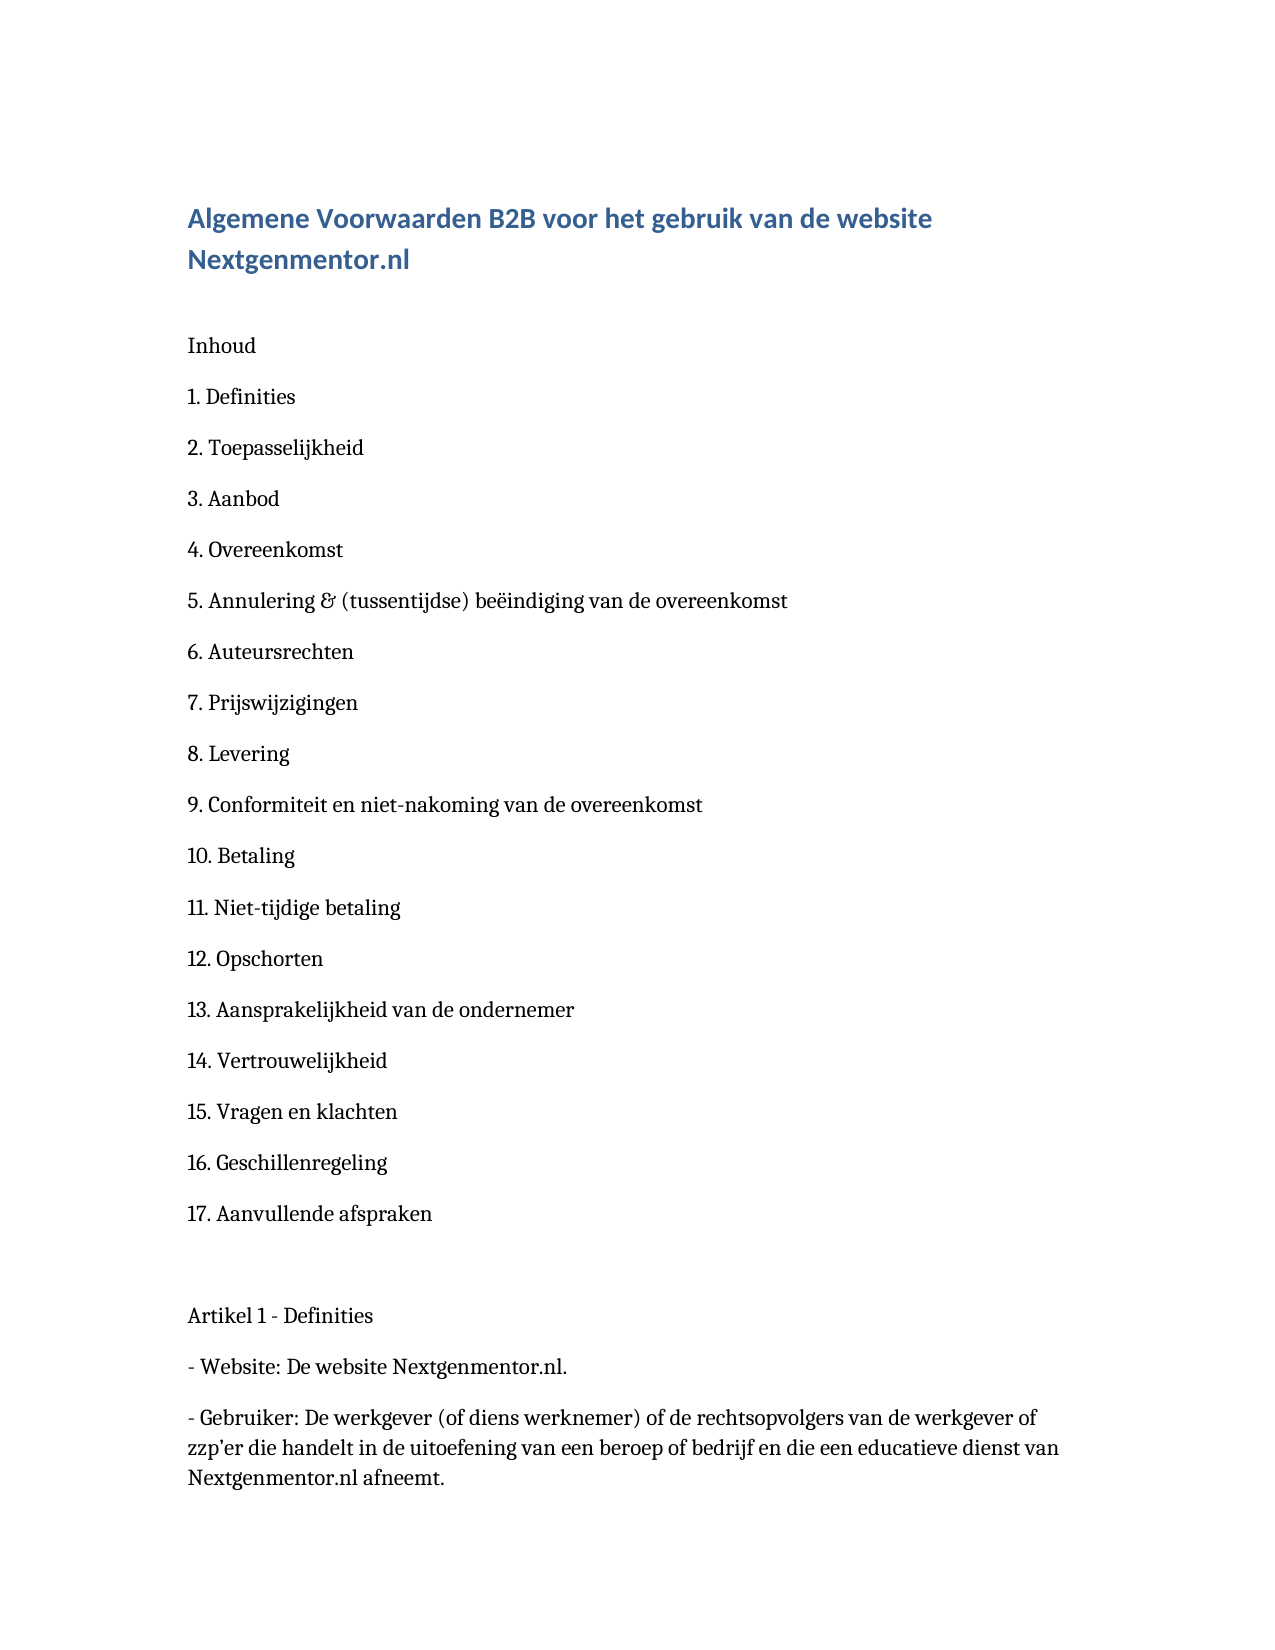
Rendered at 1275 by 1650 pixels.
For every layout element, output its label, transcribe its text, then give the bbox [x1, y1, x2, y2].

text 11. Niet-tijdige betaling [187, 894, 1087, 921]
text 8. Levering [187, 741, 1087, 768]
text 6. Auteursrechten [187, 639, 1087, 666]
text 16. Geschillenregeling [187, 1149, 1087, 1176]
text Inhoud [187, 333, 1087, 359]
text 13. Aansprakelijkheid van de ondernemer [187, 996, 1087, 1023]
text 9. Conformiteit en niet-nakoming van de overeenkomst [187, 792, 1087, 819]
text - Gebruiker: De werkgever (of diens werknemer) of de rechtsopvolgers van de werkgever of zzp’er die handelt in de uitoefening van een beroep of bedrijf en die een educatieve dienst van Nextgenmentor.nl afneemt. [187, 1405, 1087, 1492]
text 15. Vragen en klachten [187, 1098, 1087, 1125]
text 10. Betaling [187, 843, 1087, 870]
text 1. Definities [187, 384, 1087, 410]
text 14. Vertrouwelijkheid [187, 1047, 1087, 1074]
text Artikel 1 - Definities [187, 1303, 1087, 1329]
text 12. Opschorten [187, 945, 1087, 972]
text - Website: De website Nextgenmentor.nl. [187, 1354, 1087, 1380]
subtitle Algemene Voorwaarden B2B voor het gebruik van de website Nextgenmentor.nl [187, 200, 1087, 277]
text 7. Prijswijzigingen [187, 690, 1087, 717]
text 3. Aanbod [187, 486, 1087, 512]
text 5. Annulering & (tussentijdse) beëindiging van de overeenkomst [187, 588, 1087, 614]
text 17. Aanvullende afspraken [187, 1201, 1087, 1227]
text 4. Overeenkomst [187, 537, 1087, 563]
text 2. Toepasselijkheid [187, 435, 1087, 461]
